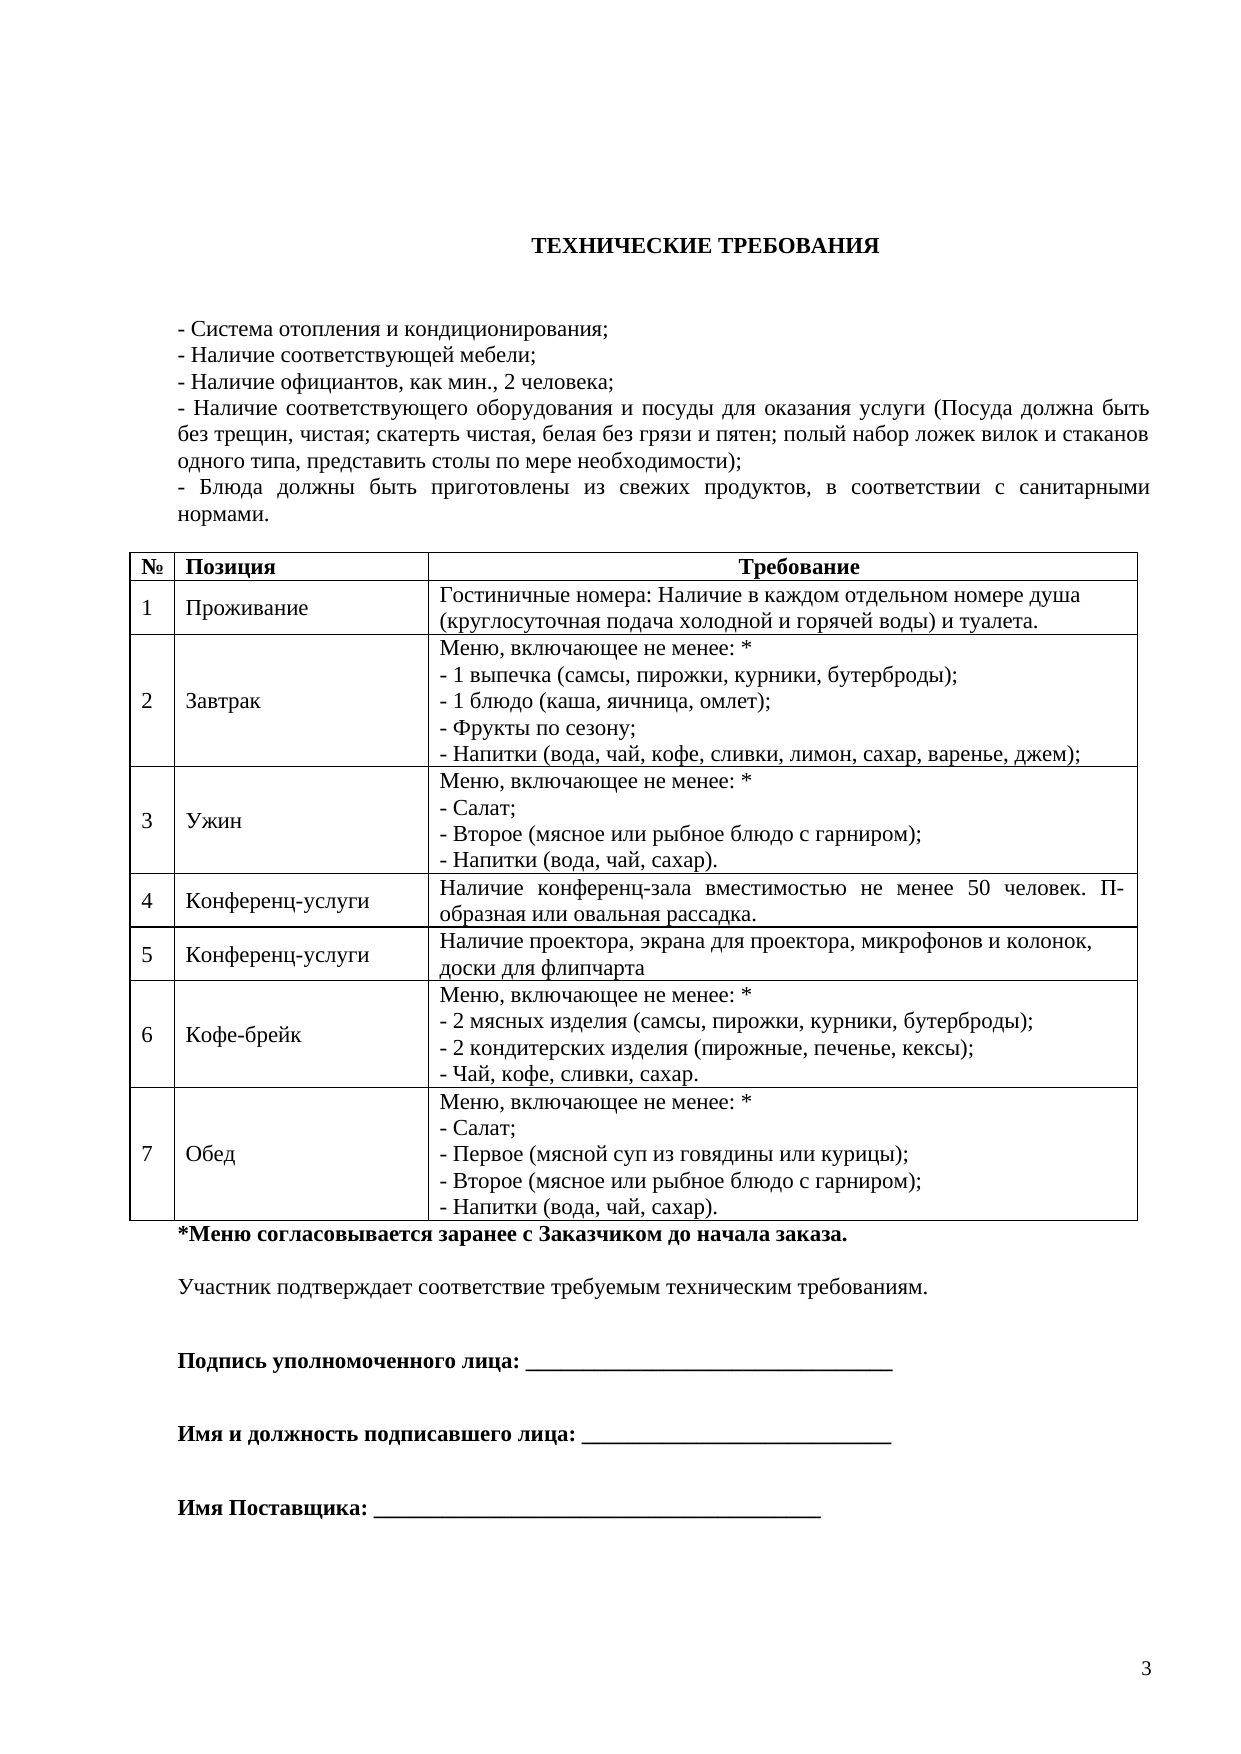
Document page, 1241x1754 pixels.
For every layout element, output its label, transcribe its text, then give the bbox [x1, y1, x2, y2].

text *Меню согласовывается заранее с Заказчиком до начала заказа. [177, 1221, 1152, 1247]
table_cell Наличие проектора, экрана для проектора, микрофонов и колонок, доски для флипчарта [429, 928, 1137, 980]
text Имя Поставщика: _______________________________________ [177, 1465, 1152, 1520]
table_cell 7 [131, 1088, 174, 1219]
table_cell 2 [131, 635, 174, 766]
text ТЕХНИЧЕСКИЕ ТРЕБОВАНИЯ [259, 232, 1152, 258]
table_cell Конференц-услуги [175, 874, 428, 926]
table_cell Проживание [175, 581, 428, 633]
text Имя и должность подписавшего лица: ___________________________ [177, 1392, 1152, 1447]
table_cell 5 [131, 928, 174, 980]
text - Блюда должны быть приготовлены из свежих продуктов, в соответствии с санитарными нормами. [177, 473, 1152, 526]
text - Наличие официантов, как мин., 2 человека; [177, 368, 1152, 394]
table_cell 4 [131, 874, 174, 926]
table_cell Ужин [175, 767, 428, 873]
table_cell Меню, включающее не менее: * - 2 мясных изделия (самсы, пирожки, курники, бутерброды); - 2 кондитерских изделия (пирожные, печенье, кексы); - Чай, кофе, сливки, сахар. [429, 981, 1137, 1087]
table_cell 3 [131, 767, 174, 873]
text Участник подтверждает соответствие требуемым техническим требованиям. [177, 1273, 1152, 1299]
table_cell Гостиничные номера: Наличие в каждом отдельном номере душа (круглосуточная подача холодной и горячей воды) и туалета. [429, 581, 1137, 633]
table_cell Меню, включающее не менее: * - Салат; - Второе (мясное или рыбное блюдо с гарниром); - Напитки (вода, чай, сахар). [429, 767, 1137, 873]
text - Система отопления и кондиционирования; [177, 315, 1152, 341]
table_cell Конференц-услуги [175, 928, 428, 980]
table_header № [131, 553, 174, 580]
table_cell Наличие конференц-зала вместимостью не менее 50 человек. П-образная или овальная рассадка. [429, 874, 1137, 926]
table_cell Меню, включающее не менее: * - Салат; - Первое (мясной суп из говядины или курицы); - Второе (мясное или рыбное блюдо с гарниром); - Напитки (вода, чай, сахар). [429, 1088, 1137, 1219]
text Подпись уполномоченного лица: ________________________________ [177, 1347, 1152, 1373]
table_cell Обед [175, 1088, 428, 1219]
table_cell 1 [131, 581, 174, 633]
table_cell Кофе-брейк [175, 981, 428, 1087]
text - Наличие соответствующего оборудования и посуды для оказания услуги (Посуда должна быть без трещин, чистая; скатерть чистая, белая без грязи и пятен; полый набор ложек вилок и стаканов одного типа, представить столы по мере необходимости); [177, 394, 1152, 473]
table_header Позиция [175, 553, 428, 580]
table_cell 6 [131, 981, 174, 1087]
table_cell Завтрак [175, 635, 428, 766]
table_cell Меню, включающее не менее: * - 1 выпечка (самсы, пирожки, курники, бутерброды); - 1 блюдо (каша, яичница, омлет); - Фрукты по сезону; - Напитки (вода, чай, кофе, сливки, лимон, сахар, варенье, джем); [429, 635, 1137, 766]
text - Наличие соответствующей мебели; [177, 341, 1152, 368]
table_header Требование [429, 553, 1137, 580]
